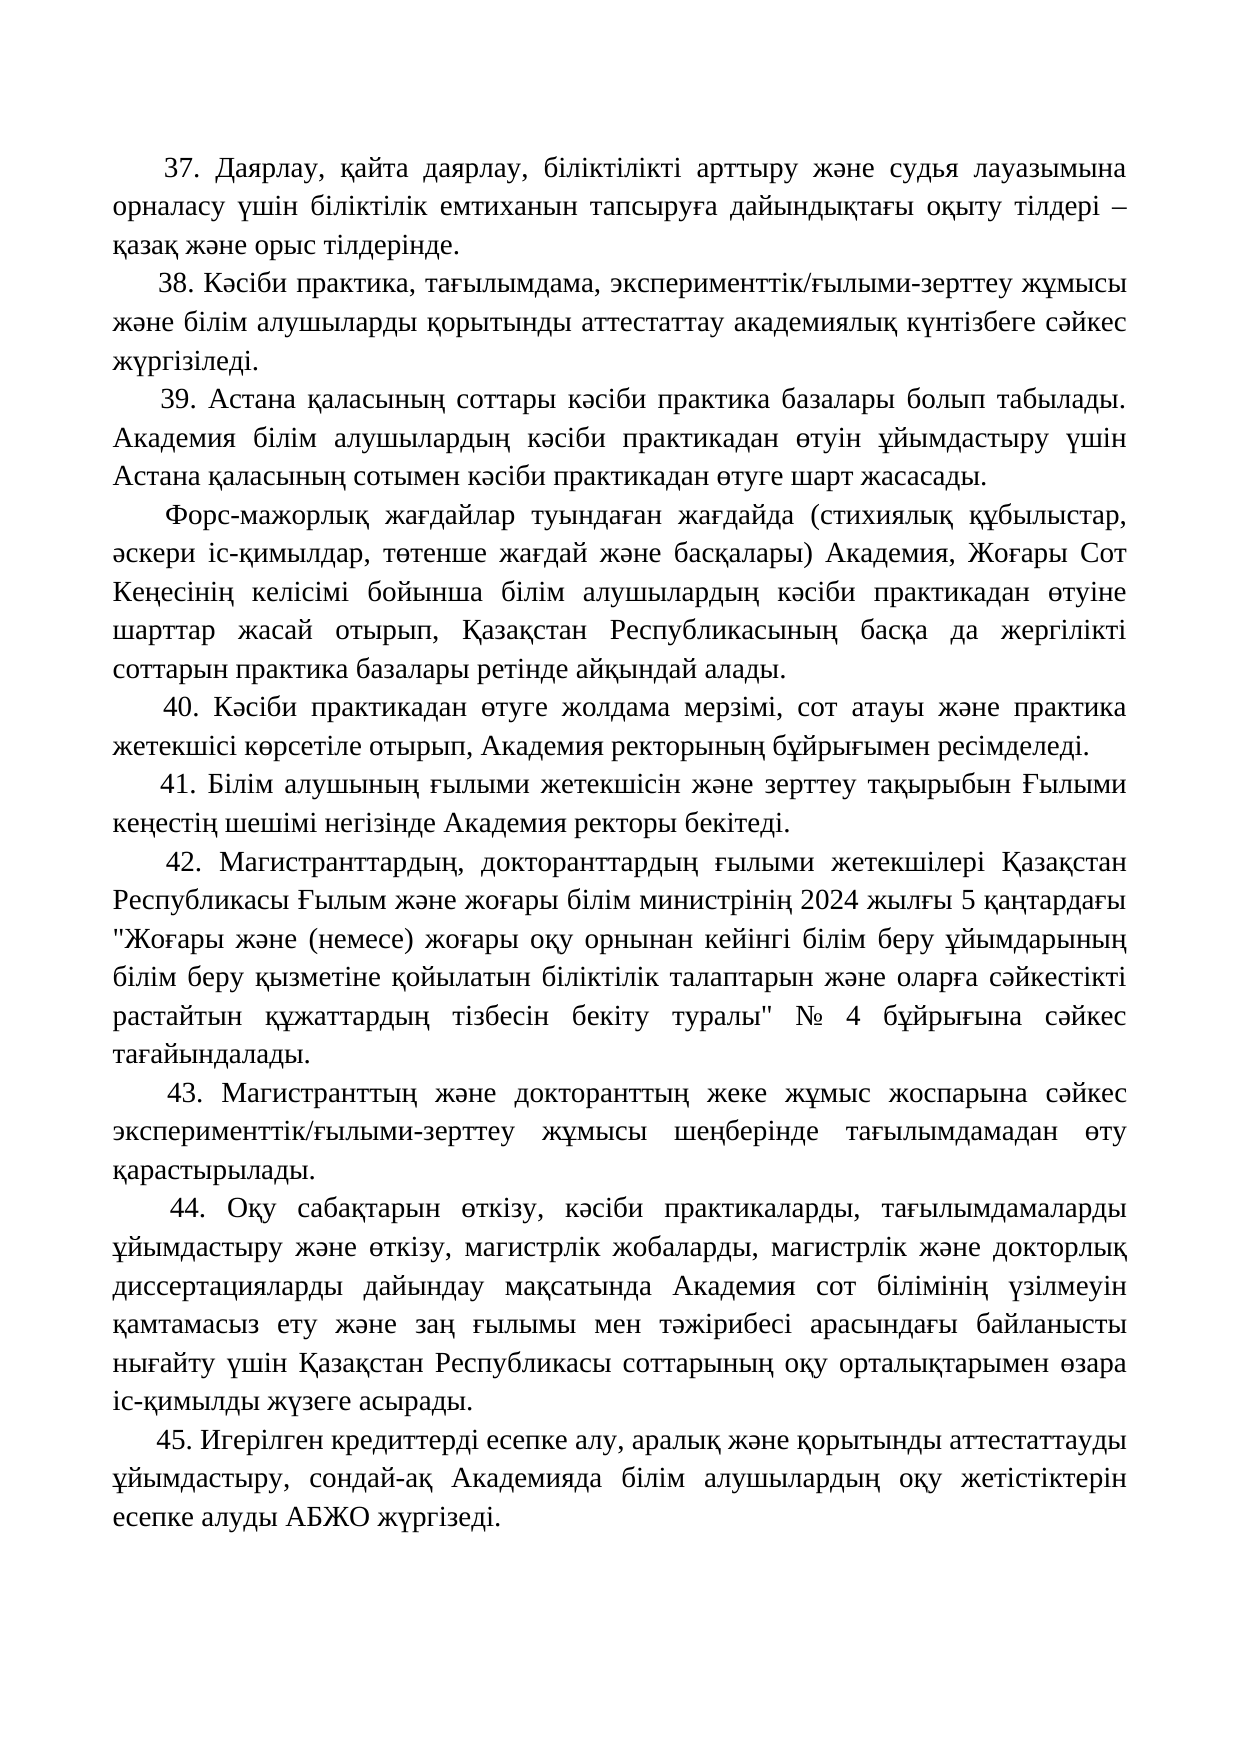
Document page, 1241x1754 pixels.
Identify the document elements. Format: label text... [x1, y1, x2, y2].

text 40. Кәсіби практикадан өтуге жолдама мерзімі, сот атауы және практика жетекшісі көрсетіле отырып, Академия ректорының бұйрығымен ресімделеді. [112, 689, 1128, 762]
text 39. Астана қаласының соттары кәсіби практика базалары болып табылады. Академия білім алушылардың кәсіби практикадан өтуін ұйымдастыру үшін Астана қаласының сотымен кәсіби практикадан өтуге шарт жасасады. [112, 381, 1128, 492]
text 42. Магистранттардың, докторанттардың ғылыми жетекшілері Қазақстан Республикасы Ғылым және жоғары білім министрінің 2024 жылғы 5 қаңтардағы "Жоғары және (немесе) жоғары оқу орнынан кейінгі білім беру ұйымдарының білім беру қызметіне қойылатын біліктілік талаптарын және оларға сәйкестікті растайтын құжаттардың тізбесін бекіту туралы" № 4 бұйрығына сәйкес тағайындалады. [112, 844, 1128, 1070]
text 43. Магистранттың және докторанттың жеке жұмыс жоспарына сәйкес эксперименттік/ғылыми-зерттеу жұмысы шеңберінде тағылымдамадан өту қарастырылады. [112, 1075, 1128, 1186]
text 38. Кәсіби практика, тағылымдама, эксперименттік/ғылыми-зерттеу жұмысы және білім алушыларды қорытынды аттестаттау академиялық күнтізбеге сәйкес жүргізіледі. [112, 266, 1128, 376]
text 37. Даярлау, қайта даярлау, біліктілікті арттыру және судья лауазымына орналасу үшін біліктілік емтиханын тапсыруға дайындықтағы оқыту тілдері – қазақ және орыс тілдерінде. [112, 150, 1128, 261]
text Форс-мажорлық жағдайлар туындаған жағдайда (стихиялық құбылыстар, әскери іс-қимылдар, төтенше жағдай және басқалары) Академия, Жоғары Сот Кеңесінің келісімі бойынша білім алушылардың кәсіби практикадан өтуіне шарттар жасай отырып, Қазақстан Республикасының басқа да жергілікті соттарын практика базалары ретінде айқындай алады. [112, 497, 1128, 684]
text 44. Оқу сабақтарын өткізу, кәсіби практикаларды, тағылымдамаларды ұйымдастыру және өткізу, магистрлік жобаларды, магистрлік және докторлық диссертацияларды дайындау мақсатында Академия сот білімінің үзілмеуін қамтамасыз ету және заң ғылымы мен тәжірибесі арасындағы байланысты нығайту үшін Қазақстан Республикасы соттарының оқу орталықтарымен өзара іс-қимылды жүзеге асырады. [112, 1191, 1128, 1417]
text 45. Игерілген кредиттерді есепке алу, аралық және қорытынды аттестаттауды ұйымдастыру, сондай-ақ Академияда білім алушылардың оқу жетістіктерін есепке алуды АБЖО жүргізеді. [112, 1422, 1128, 1532]
text 41. Білім алушының ғылыми жетекшісін және зерттеу тақырыбын Ғылыми кеңестің шешімі негізінде Академия ректоры бекітеді. [112, 767, 1128, 839]
